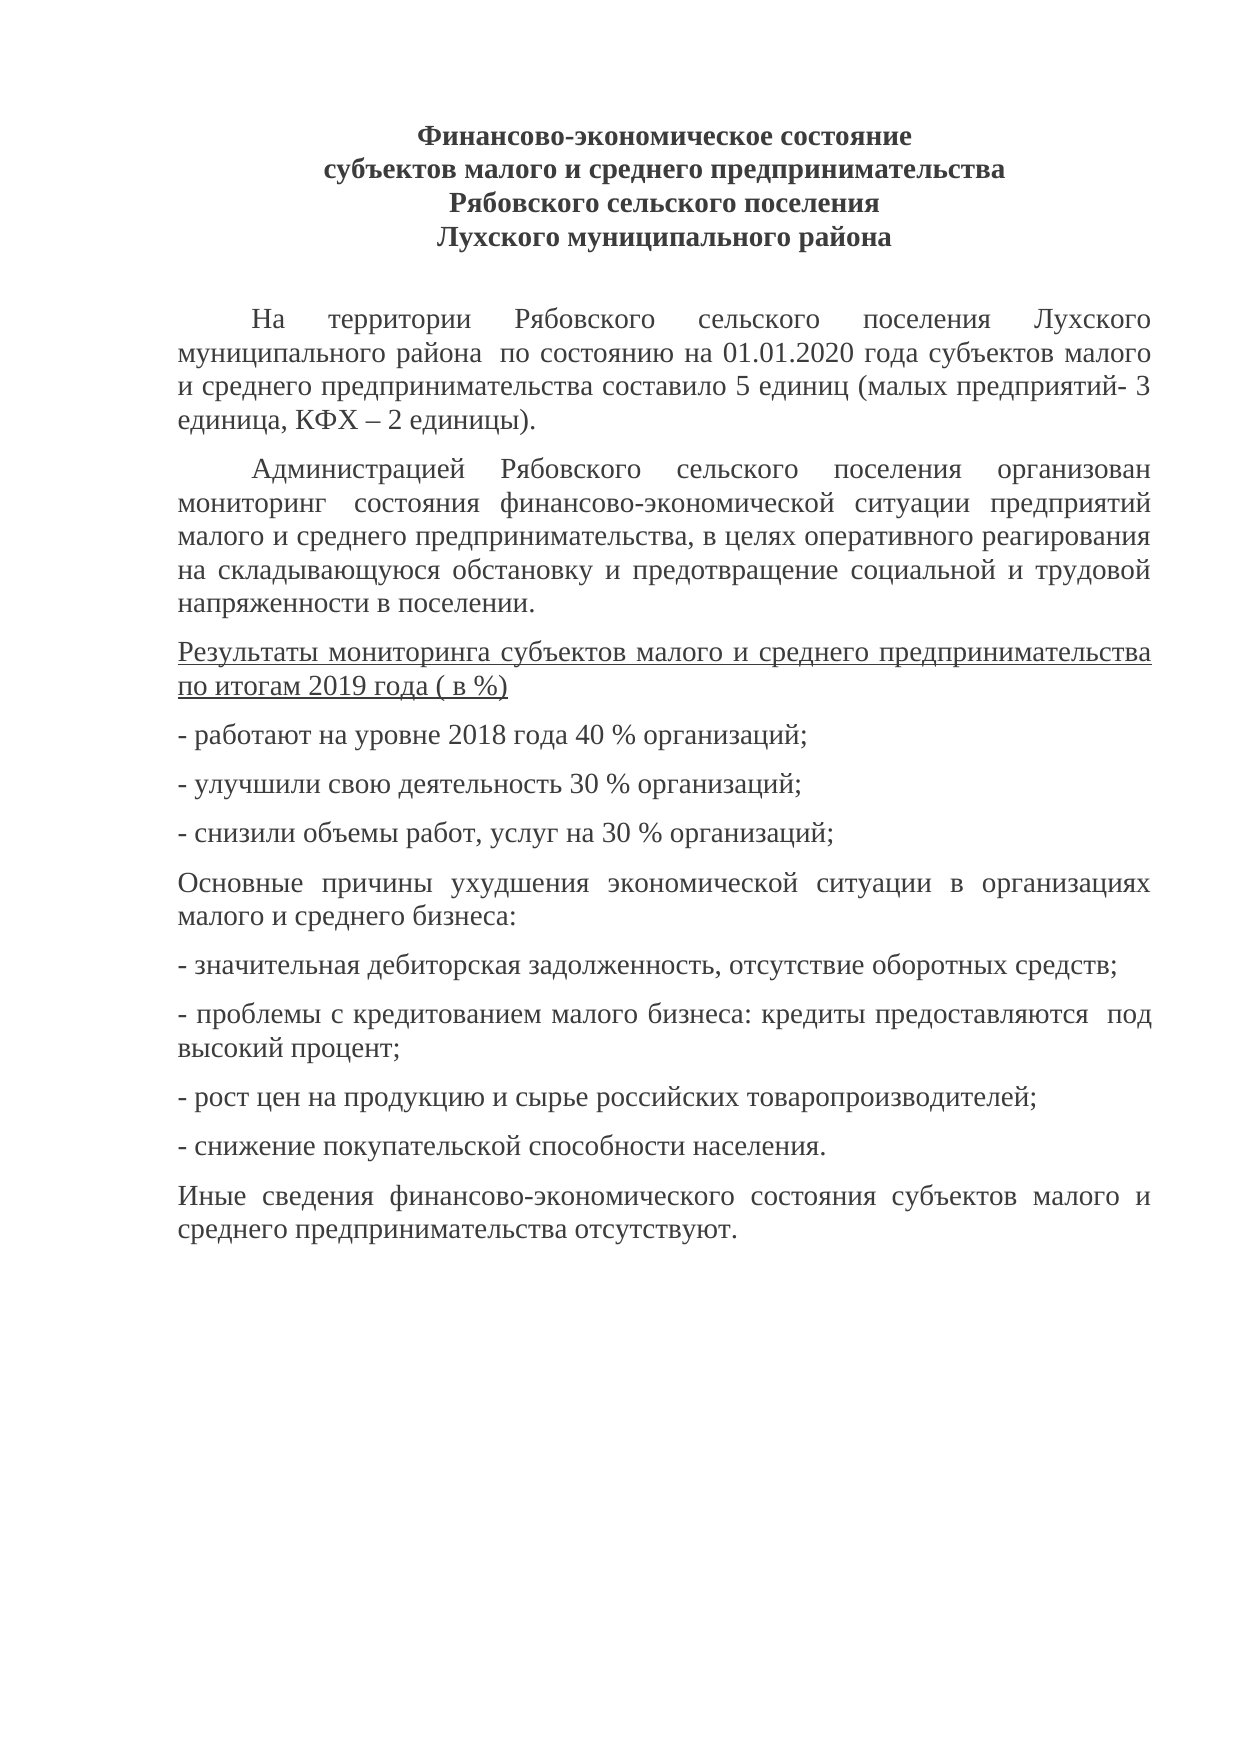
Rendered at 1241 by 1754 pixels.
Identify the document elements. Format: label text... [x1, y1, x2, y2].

text - улучшили свою деятельность 30 % организаций; [177, 766, 1152, 800]
text - проблемы с кредитованием малого бизнеса: кредиты предоставляются под высокий процент; [177, 997, 1152, 1064]
text Рябовского сельского поселения [177, 185, 1152, 219]
text Лухского муниципального района [177, 219, 1152, 252]
text субъектов малого и среднего предпринимательства [177, 152, 1152, 185]
text Результаты мониторинга субъектов малого и среднего предпринимательства по итогам 2019 года ( в %) [177, 634, 1152, 664]
text - снижение покупательской способности населения. [177, 1128, 1152, 1162]
text Основные причины ухудшения экономической ситуации в организациях малого и среднего бизнеса: [177, 865, 1152, 932]
text Финансово-экономическое состояние [177, 118, 1152, 152]
text Иные сведения финансово-экономического состояния субъектов малого и среднего предпринимательства отсутствуют. [177, 1178, 1152, 1245]
text На территории Рябовского сельского поселения Лухского муниципального района по состоянию на 01.01.2020 года субъектов малого и среднего предпринимательства составило 5 единиц (малых предприятий- 3 единица, КФХ – 2 единицы). [177, 301, 1152, 436]
text - работают на уровне 2018 года 40 % организаций; [177, 717, 1152, 751]
text - значительная дебиторская задолженность, отсутствие оборотных средств; [177, 947, 1152, 981]
text - снизили объемы работ, услуг на 30 % организаций; [177, 816, 1152, 849]
text - рост цен на продукцию и сырье российских товаропроизводителей; [177, 1079, 1152, 1113]
text Результаты мониторинга субъектов малого и среднего предпринимательства по итогам 2019 года ( в %) [177, 665, 1152, 702]
text Администрацией Рябовского сельского поселения организован мониторинг состояния финансово-экономической ситуации предприятий малого и среднего предпринимательства, в целях оперативного реагирования на складывающуюся обстановку и предотвращение социальной и трудовой напряженности в поселении. [177, 451, 1152, 619]
